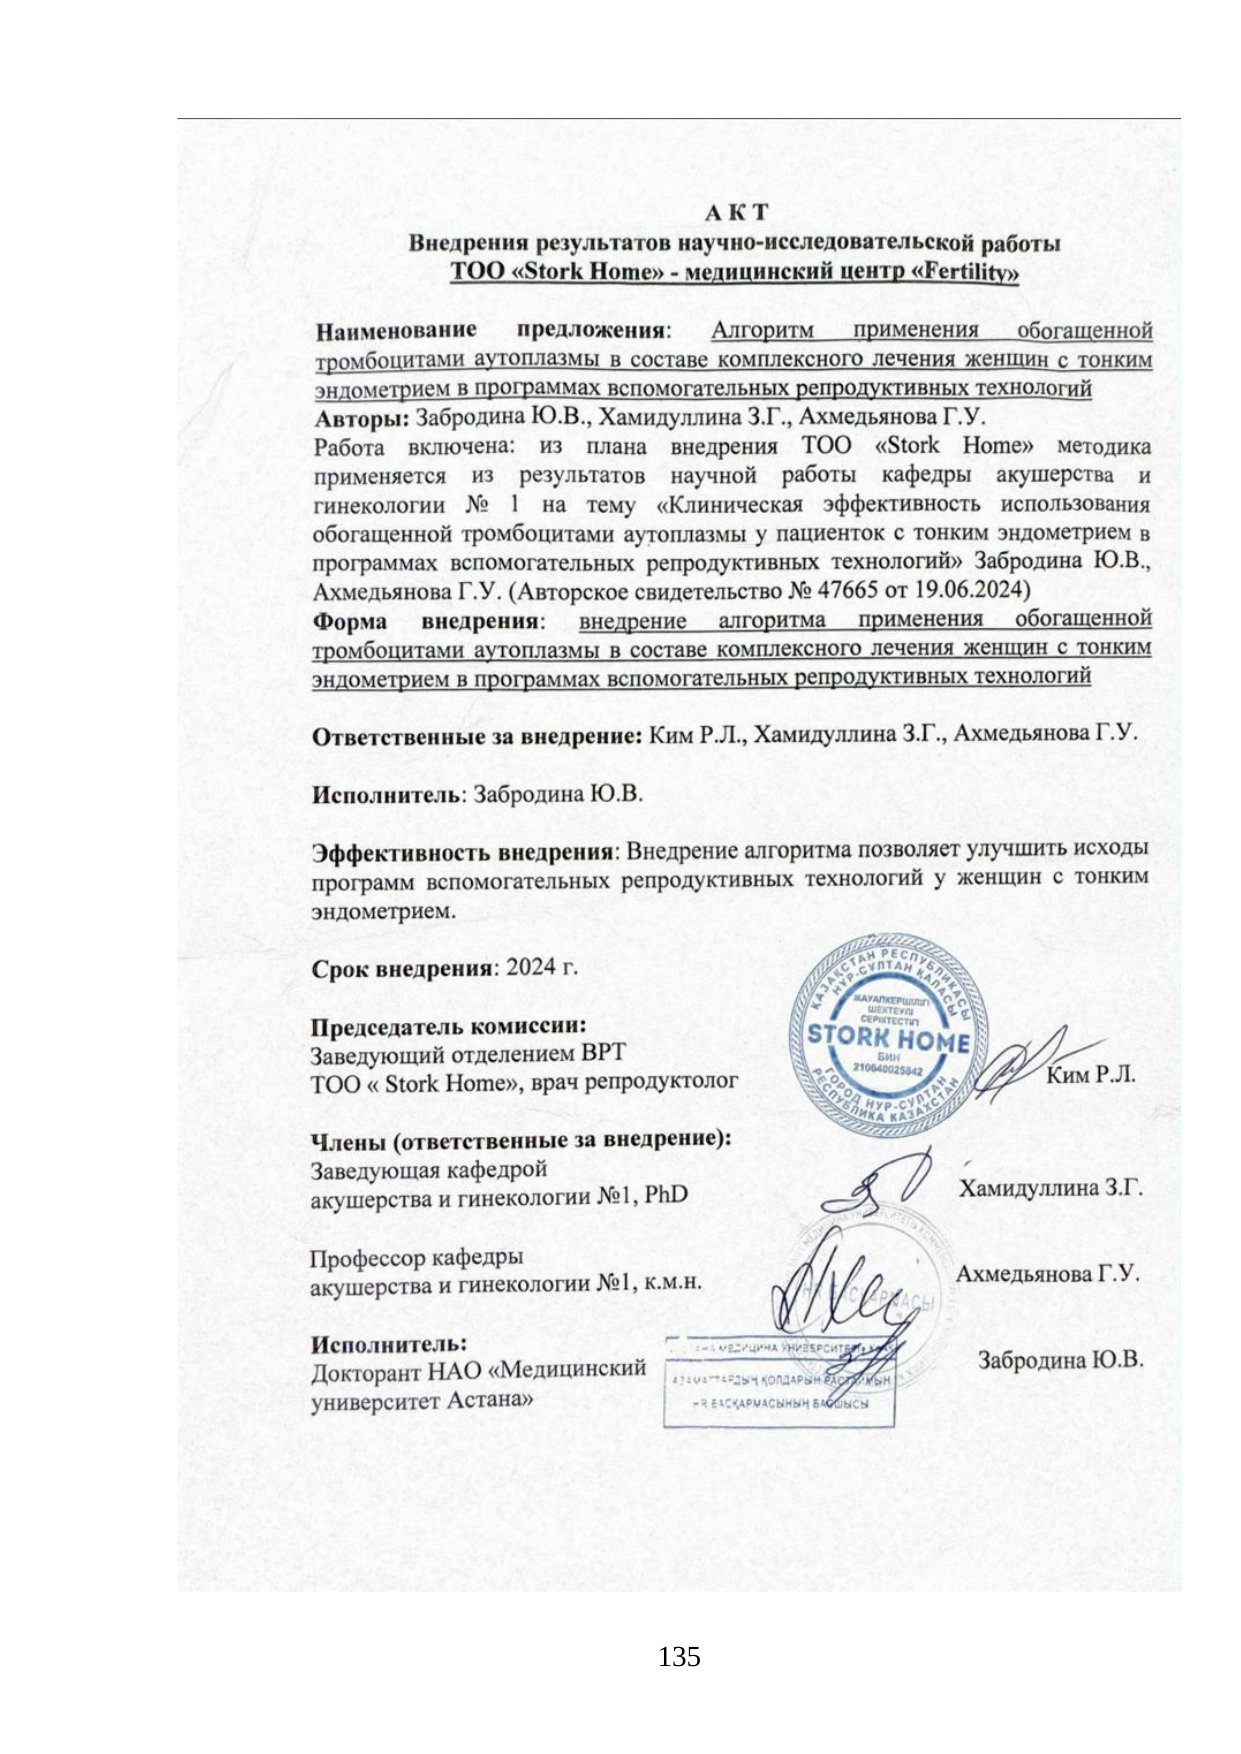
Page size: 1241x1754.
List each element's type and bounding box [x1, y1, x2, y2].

picture [177, 118, 1182, 1592]
